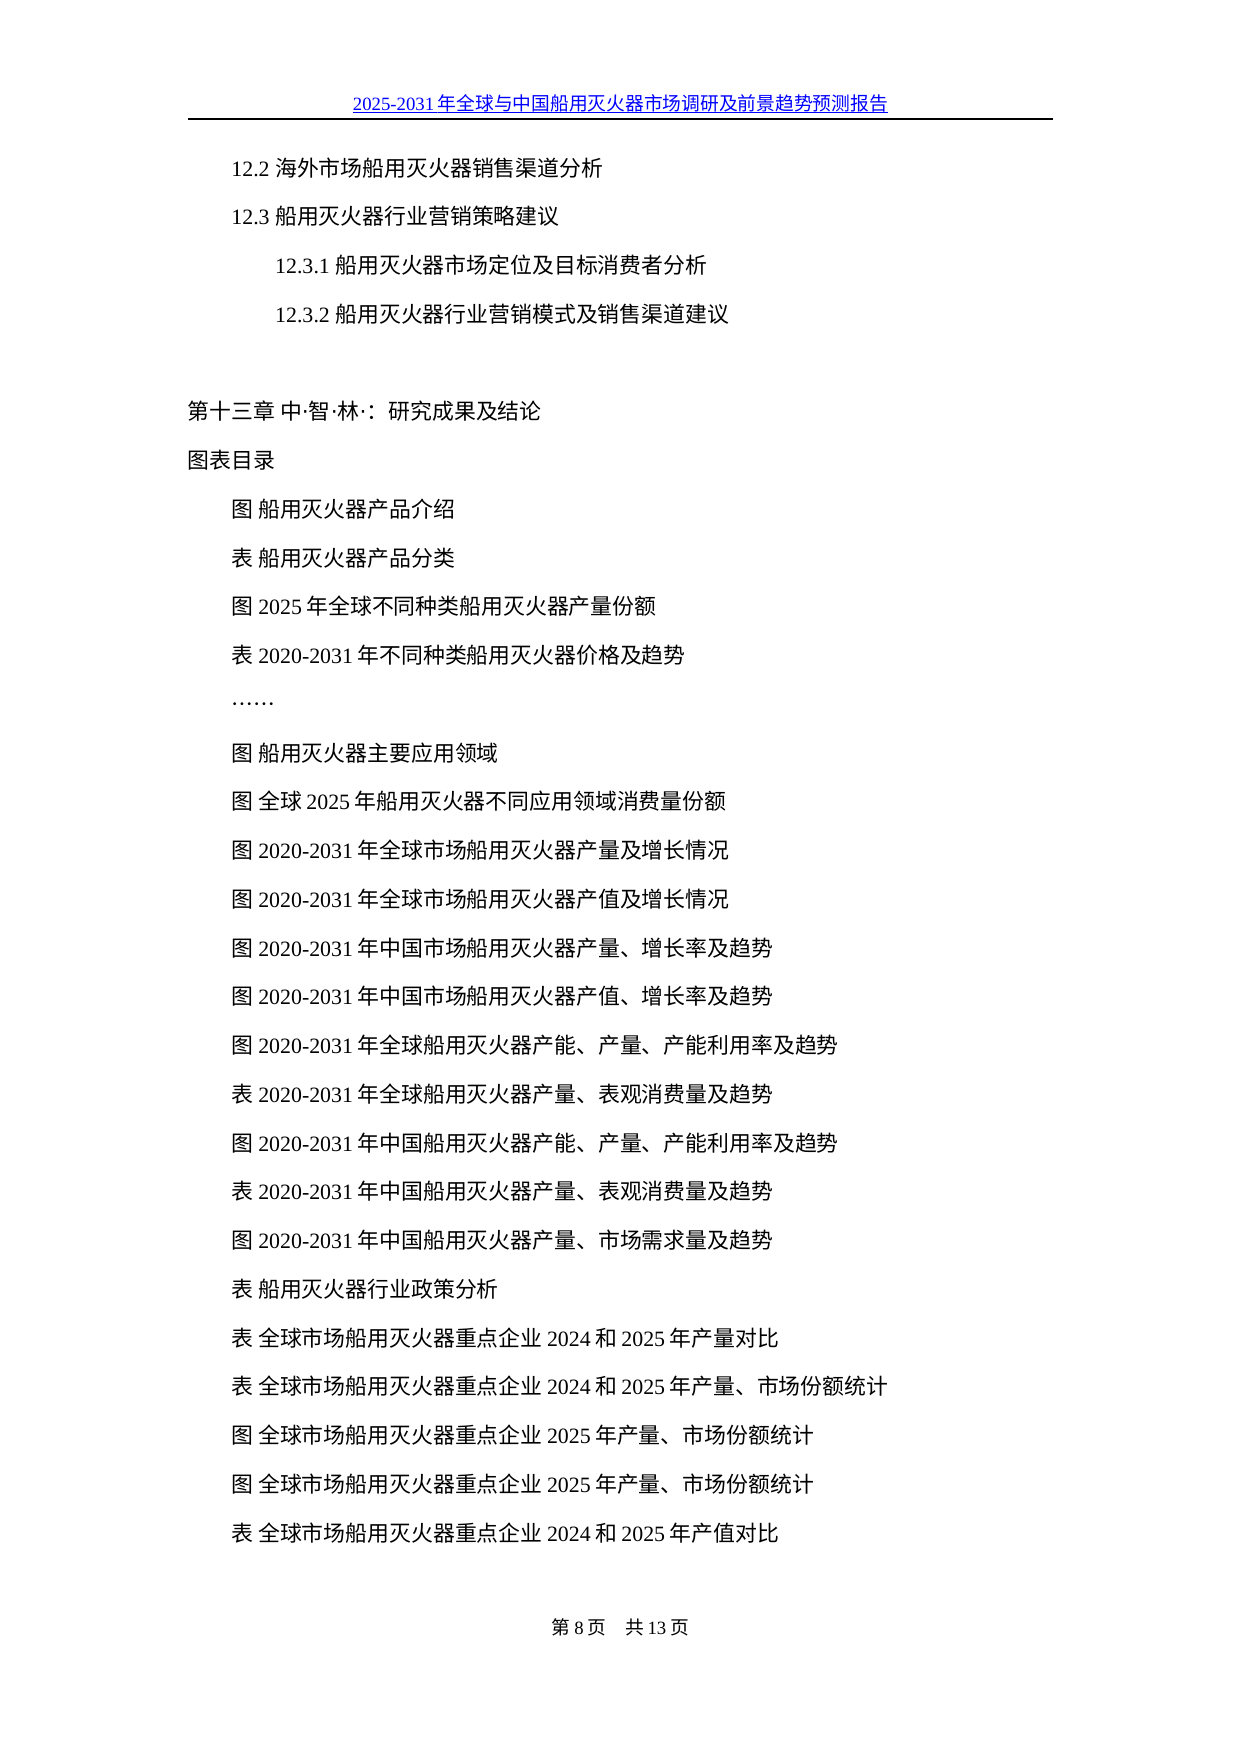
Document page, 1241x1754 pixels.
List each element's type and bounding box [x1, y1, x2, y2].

text [187, 150, 1053, 1548]
